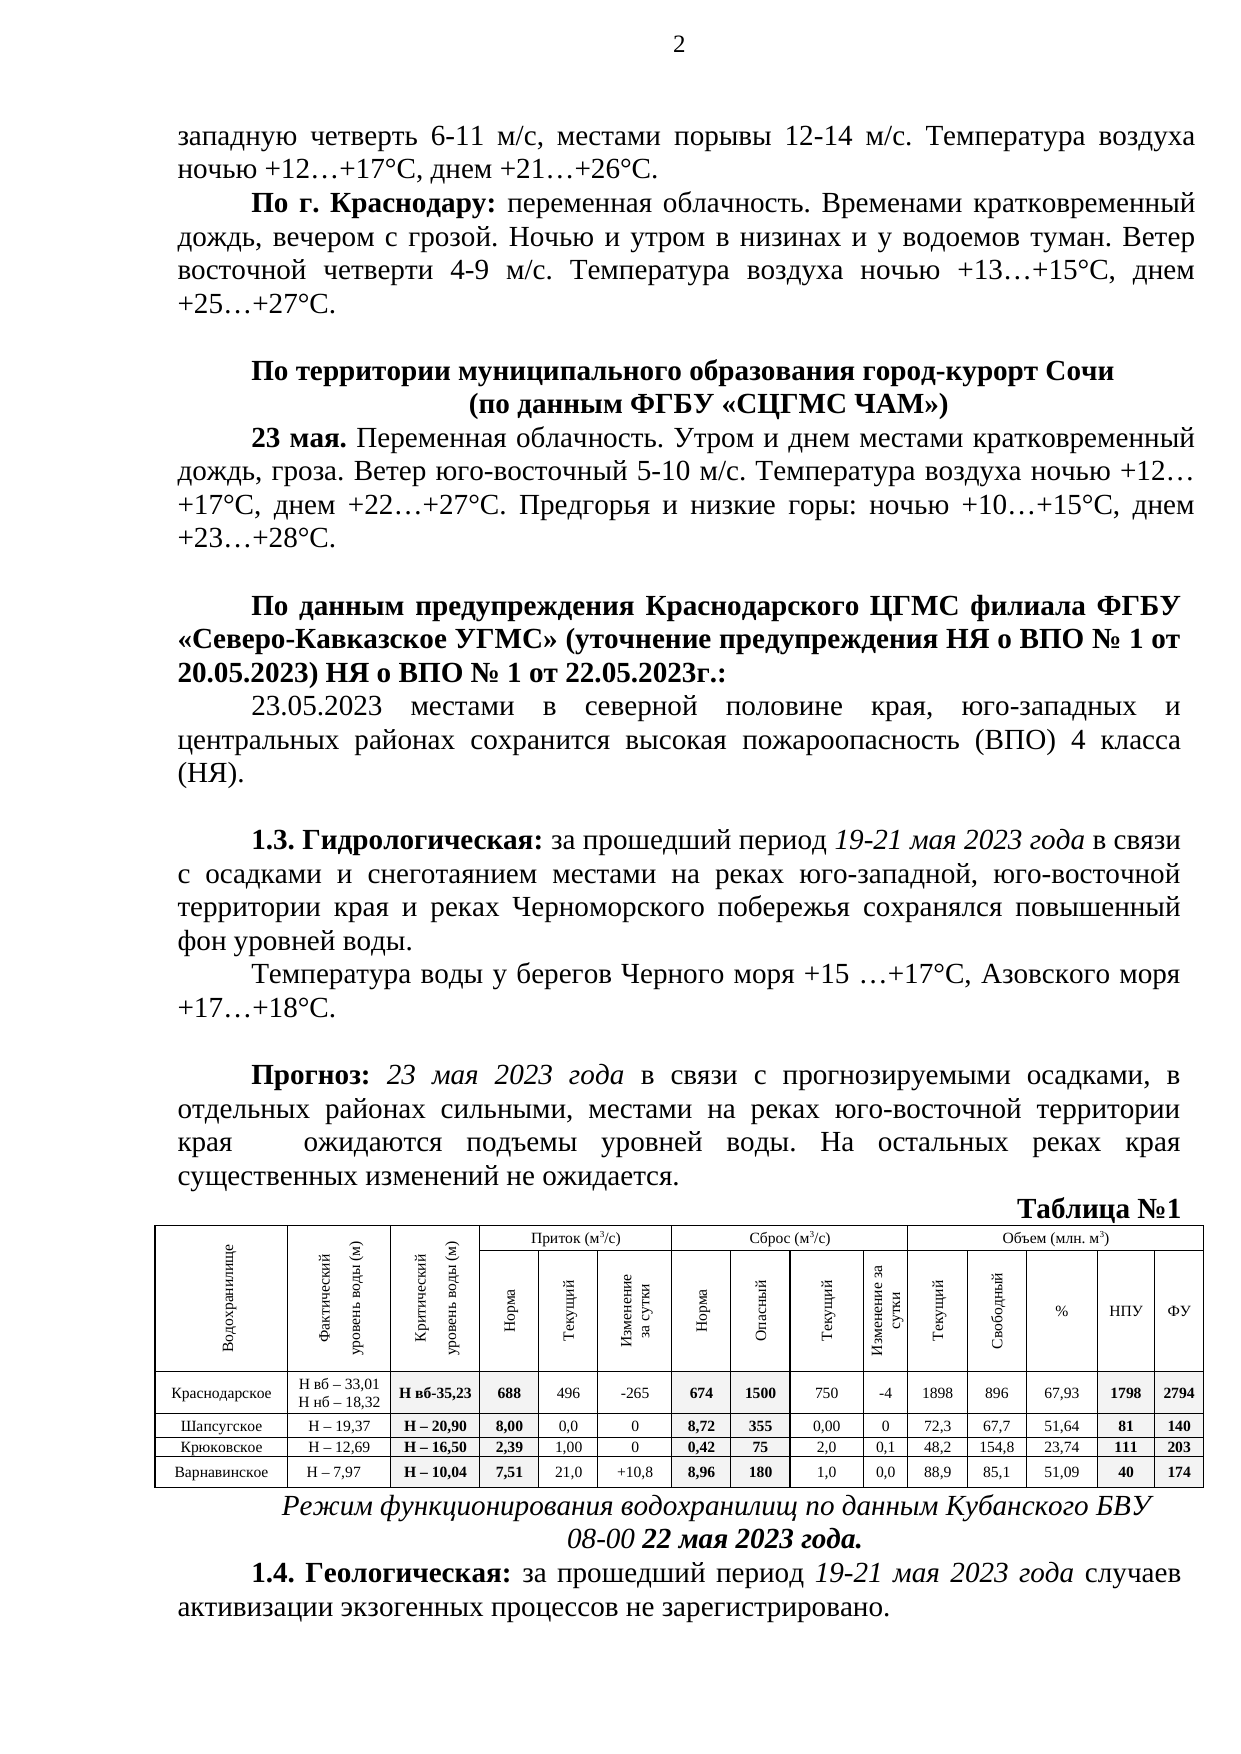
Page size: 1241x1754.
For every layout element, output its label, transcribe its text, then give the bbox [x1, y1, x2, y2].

table_cell ФУ [1155, 1251, 1203, 1371]
table_cell % [1027, 1251, 1097, 1371]
table_cell 1798 [1098, 1372, 1154, 1413]
table_cell 111 [1098, 1438, 1154, 1456]
table_cell 750 [791, 1372, 863, 1413]
table_cell -4 [864, 1372, 907, 1413]
table_cell 0 [598, 1438, 671, 1456]
table_cell 896 [968, 1372, 1026, 1413]
table_cell Н вб-35,23 [391, 1372, 479, 1413]
table_cell Варнавинское [156, 1457, 287, 1487]
table_header Фактический уровень воды (м) [288, 1226, 390, 1371]
table_cell 72,3 [908, 1414, 967, 1437]
table_cell 51,64 [1027, 1414, 1097, 1437]
table_cell Н – 19,37 [288, 1414, 390, 1437]
text Температура воды у берегов Черного моря +15 …+17°С, Азовского моря +17…+18°С. [177, 957, 1181, 1024]
table_cell 0,42 [672, 1438, 730, 1456]
table_header Критический уровень воды (м) [391, 1226, 479, 1371]
table_cell Изменение за сутки [598, 1251, 671, 1371]
table_cell 81 [1098, 1414, 1154, 1437]
table_cell 8,00 [480, 1414, 538, 1437]
table_cell Текущий [908, 1251, 967, 1371]
table_cell 174 [1155, 1457, 1203, 1487]
table_cell 21,0 [539, 1457, 597, 1487]
table_cell 203 [1155, 1438, 1203, 1456]
text 23.05.2023 местами в северной половине края, юго-западных и центральных районах сохранится высокая пожароопасность (ВПО) 4 класса (НЯ). [177, 688, 1181, 789]
table_cell Н – 16,50 [391, 1438, 479, 1456]
table_cell 0,1 [864, 1438, 907, 1456]
table_cell Шапсугское [156, 1414, 287, 1437]
table_cell Свободный [968, 1251, 1026, 1371]
table_cell 0,0 [539, 1414, 597, 1437]
table_cell Крюковское [156, 1438, 287, 1456]
table_cell 180 [731, 1457, 789, 1487]
table_cell 0 [598, 1414, 671, 1437]
text По данным предупреждения Краснодарского ЦГМС филиала ФГБУ «Северо-Кавказское УГМС» (уточнение предупреждения НЯ о ВПО № 1 от 20.05.2023) НЯ о ВПО № 1 от 22.05.2023г.: [177, 588, 1181, 688]
table_header Приток (м3/с) [480, 1226, 671, 1250]
table_header Объем (млн. м3) [908, 1226, 1203, 1250]
table_cell 67,7 [968, 1414, 1026, 1437]
table_cell 140 [1155, 1414, 1203, 1437]
text 23 мая. Переменная облачность. Утром и днем местами кратковременный дождь, гроза. Ветер юго-восточный 5-10 м/с. Температура воздуха ночью +12…+17°С, днем +22…+27°С. Предгорья и низкие горы: ночью +10…+15°С, днем +23…+28°С. [177, 420, 1196, 554]
table_cell Н – 12,69 [288, 1438, 390, 1456]
table_cell Краснодарское [156, 1372, 287, 1413]
table_cell 51,09 [1027, 1457, 1097, 1487]
table_cell 674 [672, 1372, 730, 1413]
table_cell 0 [864, 1414, 907, 1437]
table_cell НПУ [1098, 1251, 1154, 1371]
table_cell 355 [731, 1414, 789, 1437]
table_cell 8,96 [672, 1457, 730, 1487]
text По г. Краснодару: переменная облачность. Временами кратковременный дождь, вечером с грозой. Ночью и утром в низинах и у водоемов туман. Ветер восточной четверти 4-9 м/с. Температура воздуха ночью +13…+15°С, днем +25…+27°С. [177, 185, 1196, 319]
table_cell 2,39 [480, 1438, 538, 1456]
text Прогноз: 23 мая 2023 года в связи с прогнозируемыми осадками, в отдельных районах сильными, местами на реках юго-восточной территории края ожидаются подъемы уровней воды. На остальных реках края существенных изменений не ожидается. [177, 1057, 1181, 1191]
table_cell Текущий [791, 1251, 863, 1371]
table_cell Н – 10,04 [391, 1457, 479, 1487]
table_cell Норма [672, 1251, 730, 1371]
table_cell 88,9 [908, 1457, 967, 1487]
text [177, 118, 1196, 185]
text (по данным ФГБУ «СЦГМС ЧАМ») [177, 386, 1181, 420]
table_cell Норма [480, 1251, 538, 1371]
table_cell 1898 [908, 1372, 967, 1413]
table_cell 1,0 [791, 1457, 863, 1487]
table_cell 7,51 [480, 1457, 538, 1487]
table_cell 85,1 [968, 1457, 1026, 1487]
table_cell 67,93 [1027, 1372, 1097, 1413]
table_cell Текущий [539, 1251, 597, 1371]
text По территории муниципального образования город-курорт Сочи [177, 353, 1196, 386]
table_cell Н вб – 33,01 Н нб – 18,32 [288, 1372, 390, 1413]
table_header Водохранилище [156, 1226, 287, 1371]
table_cell -265 [598, 1372, 671, 1413]
table_cell 496 [539, 1372, 597, 1413]
text Режим функционирования водохранилищ по данным Кубанского БВУ [177, 1488, 1181, 1522]
table_cell 0,00 [791, 1414, 863, 1437]
table_cell +10,8 [598, 1457, 671, 1487]
table_cell 48,2 [908, 1438, 967, 1456]
table_cell 688 [480, 1372, 538, 1413]
table_cell Изменение за сутки [864, 1251, 907, 1371]
table_cell 40 [1098, 1457, 1154, 1487]
table_cell 0,0 [864, 1457, 907, 1487]
table_cell 75 [731, 1438, 789, 1456]
table_cell 2,0 [791, 1438, 863, 1456]
table_cell Н – 20,90 [391, 1414, 479, 1437]
table_cell 2794 [1155, 1372, 1203, 1413]
table_cell Опасный [731, 1251, 789, 1371]
table_cell 1,00 [539, 1438, 597, 1456]
text 1.3. Гидрологическая: за прошедший период 19-21 мая 2023 года в связи с осадками и снеготаянием местами на реках юго-западной, юго-восточной территории края и реках Черноморского побережья сохранялся повышенный фон уровней воды. [177, 822, 1181, 957]
table_cell 154,8 [968, 1438, 1026, 1456]
table_cell 23,74 [1027, 1438, 1097, 1456]
table_cell Н – 7,97 [288, 1457, 390, 1487]
text Таблица №1 [177, 1191, 1181, 1225]
table_header Сброс (м3/с) [672, 1226, 907, 1250]
text 1.4. Геологическая: за прошедший период 19-21 мая 2023 года случаев активизации экзогенных процессов не зарегистрировано. [177, 1555, 1181, 1622]
table_cell 1500 [731, 1372, 789, 1413]
text 08-00 22 мая 2023 года. [177, 1522, 1181, 1555]
table_cell 8,72 [672, 1414, 730, 1437]
